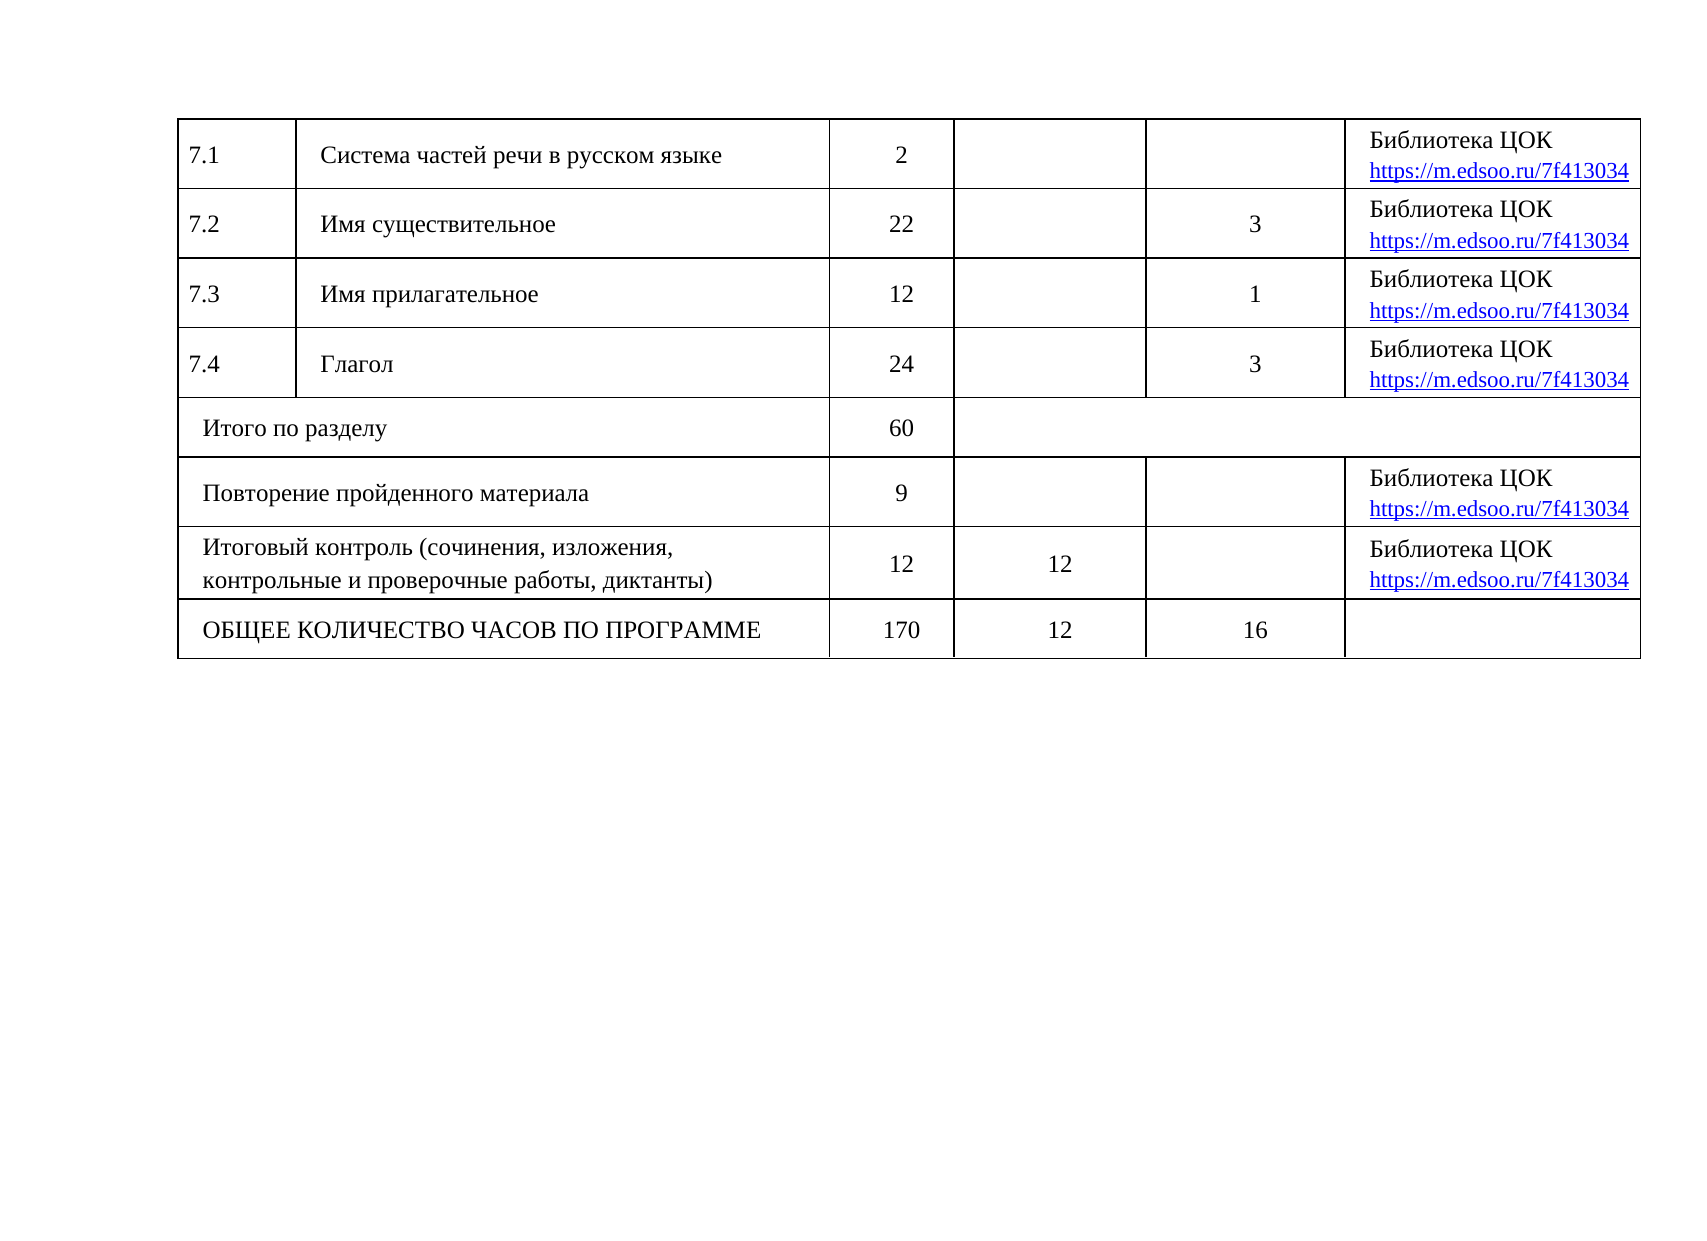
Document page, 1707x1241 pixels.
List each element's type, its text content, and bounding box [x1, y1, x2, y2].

table_cell Глагол [297, 328, 829, 396]
table_cell Имя прилагательное [297, 259, 829, 327]
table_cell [1346, 259, 1640, 327]
table_cell [955, 458, 1145, 526]
table_cell 9 [830, 458, 953, 526]
table_cell 12 [830, 259, 953, 327]
table_cell Итого по разделу [179, 398, 829, 456]
table_cell 24 [830, 328, 953, 396]
table_cell 12 [830, 527, 953, 598]
table_cell Библиотека ЦОК https://m.edsoo.ru/7f413034 [1346, 527, 1640, 598]
table_cell [955, 398, 1640, 456]
table_cell [955, 120, 1145, 188]
table_cell Повторение пройденного материала [179, 458, 829, 526]
table_cell [1346, 600, 1640, 657]
table_cell 12 [955, 527, 1145, 598]
table_cell [955, 328, 1145, 396]
table_cell Библиотека ЦОК https://m.edsoo.ru/7f413034 [1346, 328, 1640, 396]
table_cell Библиотека ЦОК https://m.edsoo.ru/7f413034 [1346, 458, 1640, 526]
table_cell 7.1 [179, 120, 295, 188]
table_cell 170 [830, 600, 953, 657]
table_cell 7.3 [179, 259, 295, 327]
table_cell Итоговый контроль (сочинения, изложения, контрольные и проверочные работы, диктанты) [179, 527, 829, 598]
table_cell [1147, 458, 1344, 526]
table_cell 2 [830, 120, 953, 188]
table_cell 1 [1147, 259, 1344, 327]
table_cell 60 [830, 398, 953, 456]
table_cell 7.2 [179, 189, 295, 257]
table_cell 12 [955, 600, 1145, 657]
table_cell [1346, 120, 1640, 188]
table_cell 3 [1147, 189, 1344, 257]
table_cell 3 [1147, 328, 1344, 396]
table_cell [1346, 189, 1640, 257]
table_cell Система частей речи в русском языке [297, 120, 829, 188]
table_cell ОБЩЕЕ КОЛИЧЕСТВО ЧАСОВ ПО ПРОГРАММЕ [179, 600, 829, 657]
table_cell [1147, 527, 1344, 598]
table_cell 16 [1147, 600, 1344, 657]
table_cell 22 [830, 189, 953, 257]
table_cell [955, 189, 1145, 257]
table_cell [955, 259, 1145, 327]
table_cell Имя существительное [297, 189, 829, 257]
table_cell [1147, 120, 1344, 188]
table_cell 7.4 [179, 328, 295, 396]
